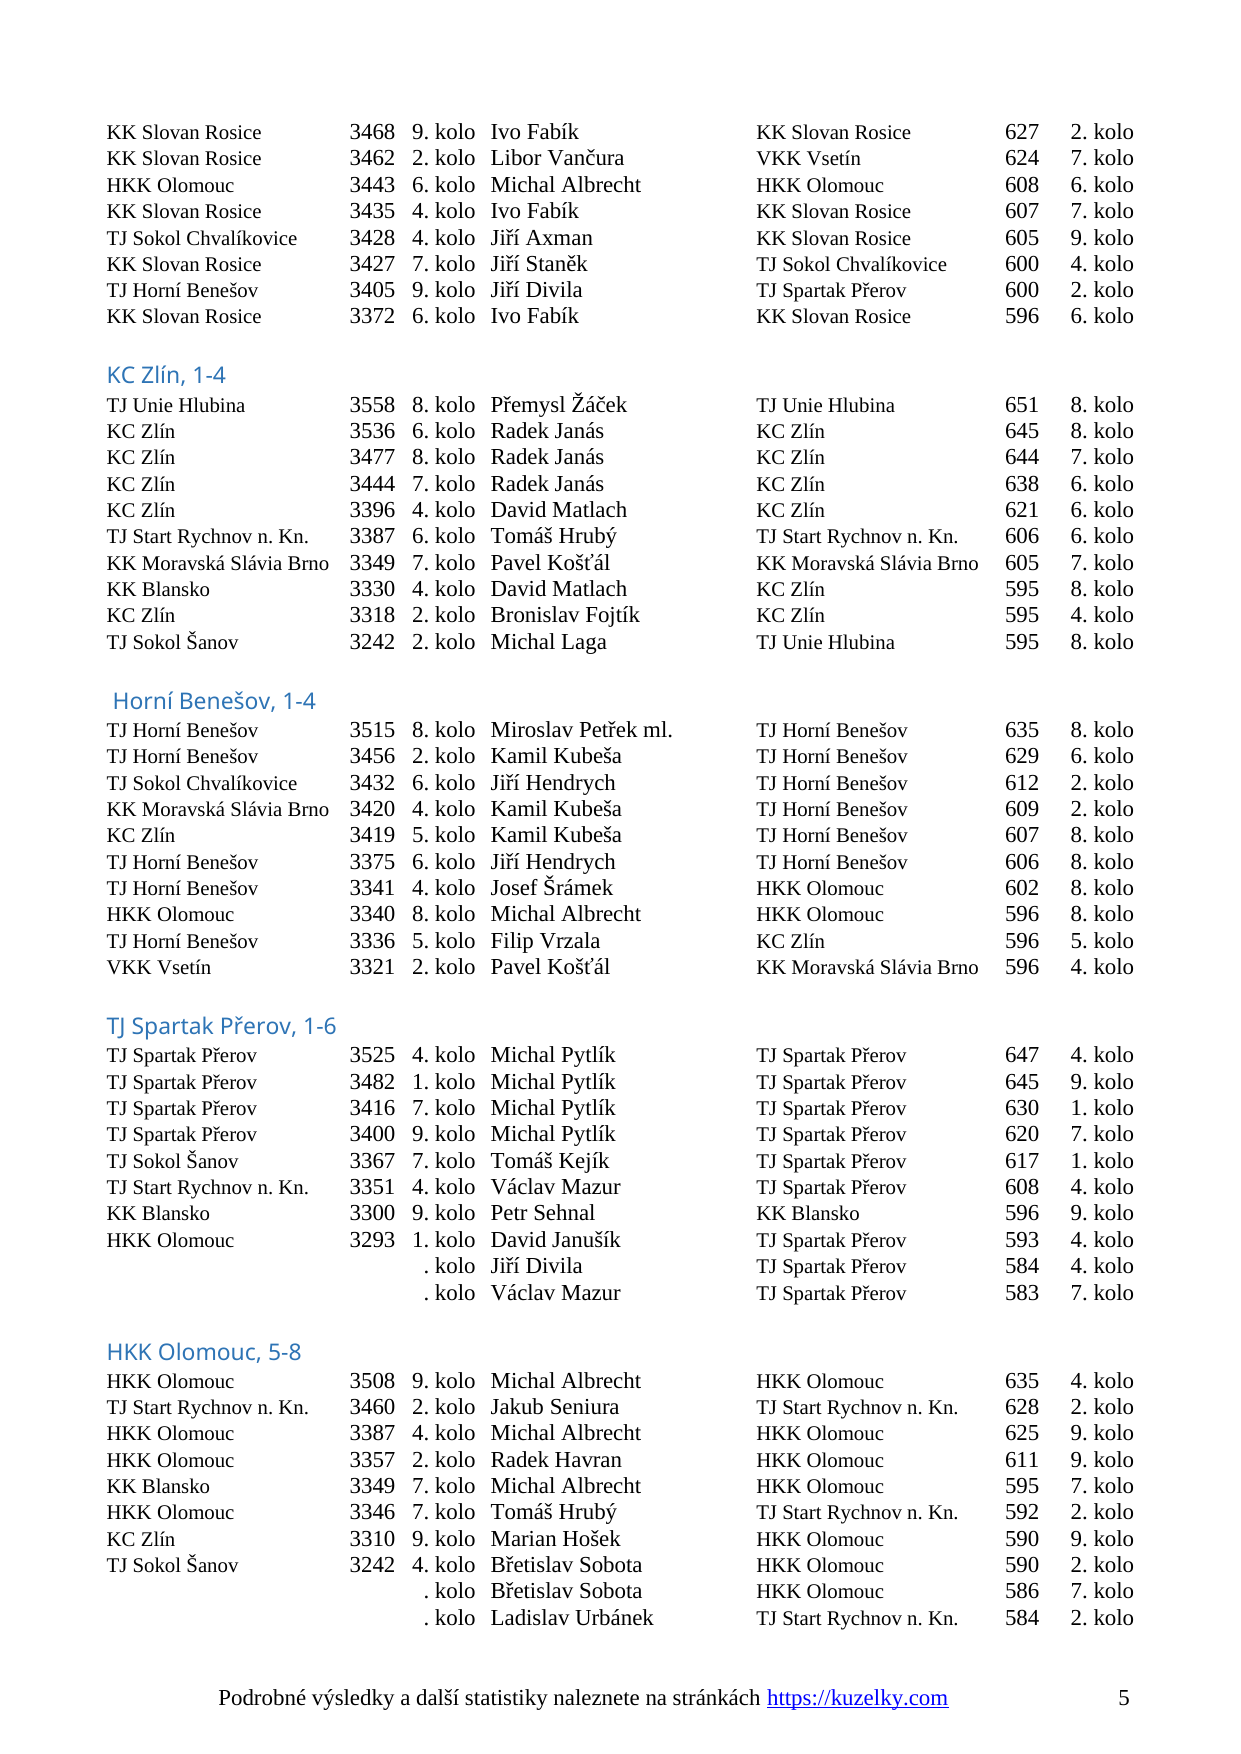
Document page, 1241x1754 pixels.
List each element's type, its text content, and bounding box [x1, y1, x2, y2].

text . kolo Břetislav Sobota HKK Olomouc 586 7. kolo [106, 1577, 1134, 1604]
text TJ Horní Benešov 3456 2. kolo Kamil Kubeša TJ Horní Benešov 629 6. kolo [106, 742, 1134, 769]
subtitle Horní Benešov, 1-4 [106, 685, 1134, 716]
text KK Slovan Rosice 3435 4. kolo Ivo Fabík KK Slovan Rosice 607 7. kolo [106, 197, 1134, 223]
text TJ Unie Hlubina 3558 8. kolo Přemysl Žáček TJ Unie Hlubina 651 8. kolo [106, 391, 1134, 417]
text HKK Olomouc 3293 1. kolo David Janušík TJ Spartak Přerov 593 4. kolo [106, 1226, 1134, 1252]
text KK Slovan Rosice 3427 7. kolo Jiří Staněk TJ Sokol Chvalíkovice 600 4. kolo [106, 250, 1134, 276]
subtitle KC Zlín, 1-4 [106, 359, 1134, 391]
text HKK Olomouc 3340 8. kolo Michal Albrecht HKK Olomouc 596 8. kolo [106, 901, 1134, 927]
text TJ Horní Benešov 3375 6. kolo Jiří Hendrych TJ Horní Benešov 606 8. kolo [106, 848, 1134, 874]
text . kolo Václav Mazur TJ Spartak Přerov 583 7. kolo [106, 1278, 1134, 1305]
text . kolo Jiří Divila TJ Spartak Přerov 584 4. kolo [106, 1252, 1134, 1278]
text KK Blansko 3330 4. kolo David Matlach KC Zlín 595 8. kolo [106, 575, 1134, 602]
subtitle HKK Olomouc, 5-8 [106, 1335, 1134, 1367]
text TJ Sokol Chvalíkovice 3428 4. kolo Jiří Axman KK Slovan Rosice 605 9. kolo [106, 223, 1134, 250]
text . kolo Ladislav Urbánek TJ Start Rychnov n. Kn. 584 2. kolo [106, 1604, 1134, 1630]
text KK Slovan Rosice 3468 9. kolo Ivo Fabík KK Slovan Rosice 627 2. kolo [106, 118, 1134, 144]
text HKK Olomouc 3508 9. kolo Michal Albrecht HKK Olomouc 635 4. kolo [106, 1367, 1134, 1393]
text TJ Start Rychnov n. Kn. 3387 6. kolo Tomáš Hrubý TJ Start Rychnov n. Kn. 606 6. kolo [106, 522, 1134, 549]
text TJ Horní Benešov 3515 8. kolo Miroslav Petřek ml. TJ Horní Benešov 635 8. kolo [106, 716, 1134, 742]
text KK Slovan Rosice 3372 6. kolo Ivo Fabík KK Slovan Rosice 596 6. kolo [106, 303, 1134, 329]
text KC Zlín 3477 8. kolo Radek Janás KC Zlín 644 7. kolo [106, 443, 1134, 470]
text HKK Olomouc 3346 7. kolo Tomáš Hrubý TJ Start Rychnov n. Kn. 592 2. kolo [106, 1498, 1134, 1525]
text TJ Horní Benešov 3341 4. kolo Josef Šrámek HKK Olomouc 602 8. kolo [106, 874, 1134, 901]
text TJ Sokol Chvalíkovice 3432 6. kolo Jiří Hendrych TJ Horní Benešov 612 2. kolo [106, 769, 1134, 795]
text TJ Spartak Přerov 3416 7. kolo Michal Pytlík TJ Spartak Přerov 630 1. kolo [106, 1094, 1134, 1120]
text KK Moravská Slávia Brno 3420 4. kolo Kamil Kubeša TJ Horní Benešov 609 2. kolo [106, 795, 1134, 821]
text KC Zlín 3444 7. kolo Radek Janás KC Zlín 638 6. kolo [106, 470, 1134, 496]
text TJ Sokol Šanov 3242 4. kolo Břetislav Sobota HKK Olomouc 590 2. kolo [106, 1551, 1134, 1577]
text KC Zlín 3310 9. kolo Marian Hošek HKK Olomouc 590 9. kolo [106, 1525, 1134, 1551]
text KK Blansko 3349 7. kolo Michal Albrecht HKK Olomouc 595 7. kolo [106, 1472, 1134, 1498]
text HKK Olomouc 3443 6. kolo Michal Albrecht HKK Olomouc 608 6. kolo [106, 171, 1134, 197]
text KC Zlín 3419 5. kolo Kamil Kubeša TJ Horní Benešov 607 8. kolo [106, 821, 1134, 848]
text VKK Vsetín 3321 2. kolo Pavel Košťál KK Moravská Slávia Brno 596 4. kolo [106, 953, 1134, 979]
text TJ Spartak Přerov 3482 1. kolo Michal Pytlík TJ Spartak Přerov 645 9. kolo [106, 1068, 1134, 1094]
text KC Zlín 3318 2. kolo Bronislav Fojtík KC Zlín 595 4. kolo [106, 602, 1134, 628]
text TJ Horní Benešov 3336 5. kolo Filip Vrzala KC Zlín 596 5. kolo [106, 927, 1134, 953]
text TJ Sokol Šanov 3242 2. kolo Michal Laga TJ Unie Hlubina 595 8. kolo [106, 628, 1134, 654]
text TJ Horní Benešov 3405 9. kolo Jiří Divila TJ Spartak Přerov 600 2. kolo [106, 276, 1134, 303]
text TJ Spartak Přerov 3525 4. kolo Michal Pytlík TJ Spartak Přerov 647 4. kolo [106, 1041, 1134, 1068]
text TJ Start Rychnov n. Kn. 3460 2. kolo Jakub Seniura TJ Start Rychnov n. Kn. 628 2. kolo [106, 1393, 1134, 1419]
text HKK Olomouc 3387 4. kolo Michal Albrecht HKK Olomouc 625 9. kolo [106, 1419, 1134, 1446]
text KK Slovan Rosice 3462 2. kolo Libor Vančura VKK Vsetín 624 7. kolo [106, 144, 1134, 171]
text KK Moravská Slávia Brno 3349 7. kolo Pavel Košťál KK Moravská Slávia Brno 605 7. kolo [106, 549, 1134, 575]
text TJ Sokol Šanov 3367 7. kolo Tomáš Kejík TJ Spartak Přerov 617 1. kolo [106, 1147, 1134, 1173]
text TJ Spartak Přerov 3400 9. kolo Michal Pytlík TJ Spartak Přerov 620 7. kolo [106, 1120, 1134, 1147]
text KK Blansko 3300 9. kolo Petr Sehnal KK Blansko 596 9. kolo [106, 1199, 1134, 1226]
subtitle TJ Spartak Přerov, 1-6 [106, 1010, 1134, 1041]
text KC Zlín 3536 6. kolo Radek Janás KC Zlín 645 8. kolo [106, 417, 1134, 443]
text HKK Olomouc 3357 2. kolo Radek Havran HKK Olomouc 611 9. kolo [106, 1446, 1134, 1472]
text KC Zlín 3396 4. kolo David Matlach KC Zlín 621 6. kolo [106, 496, 1134, 522]
text TJ Start Rychnov n. Kn. 3351 4. kolo Václav Mazur TJ Spartak Přerov 608 4. kolo [106, 1173, 1134, 1199]
